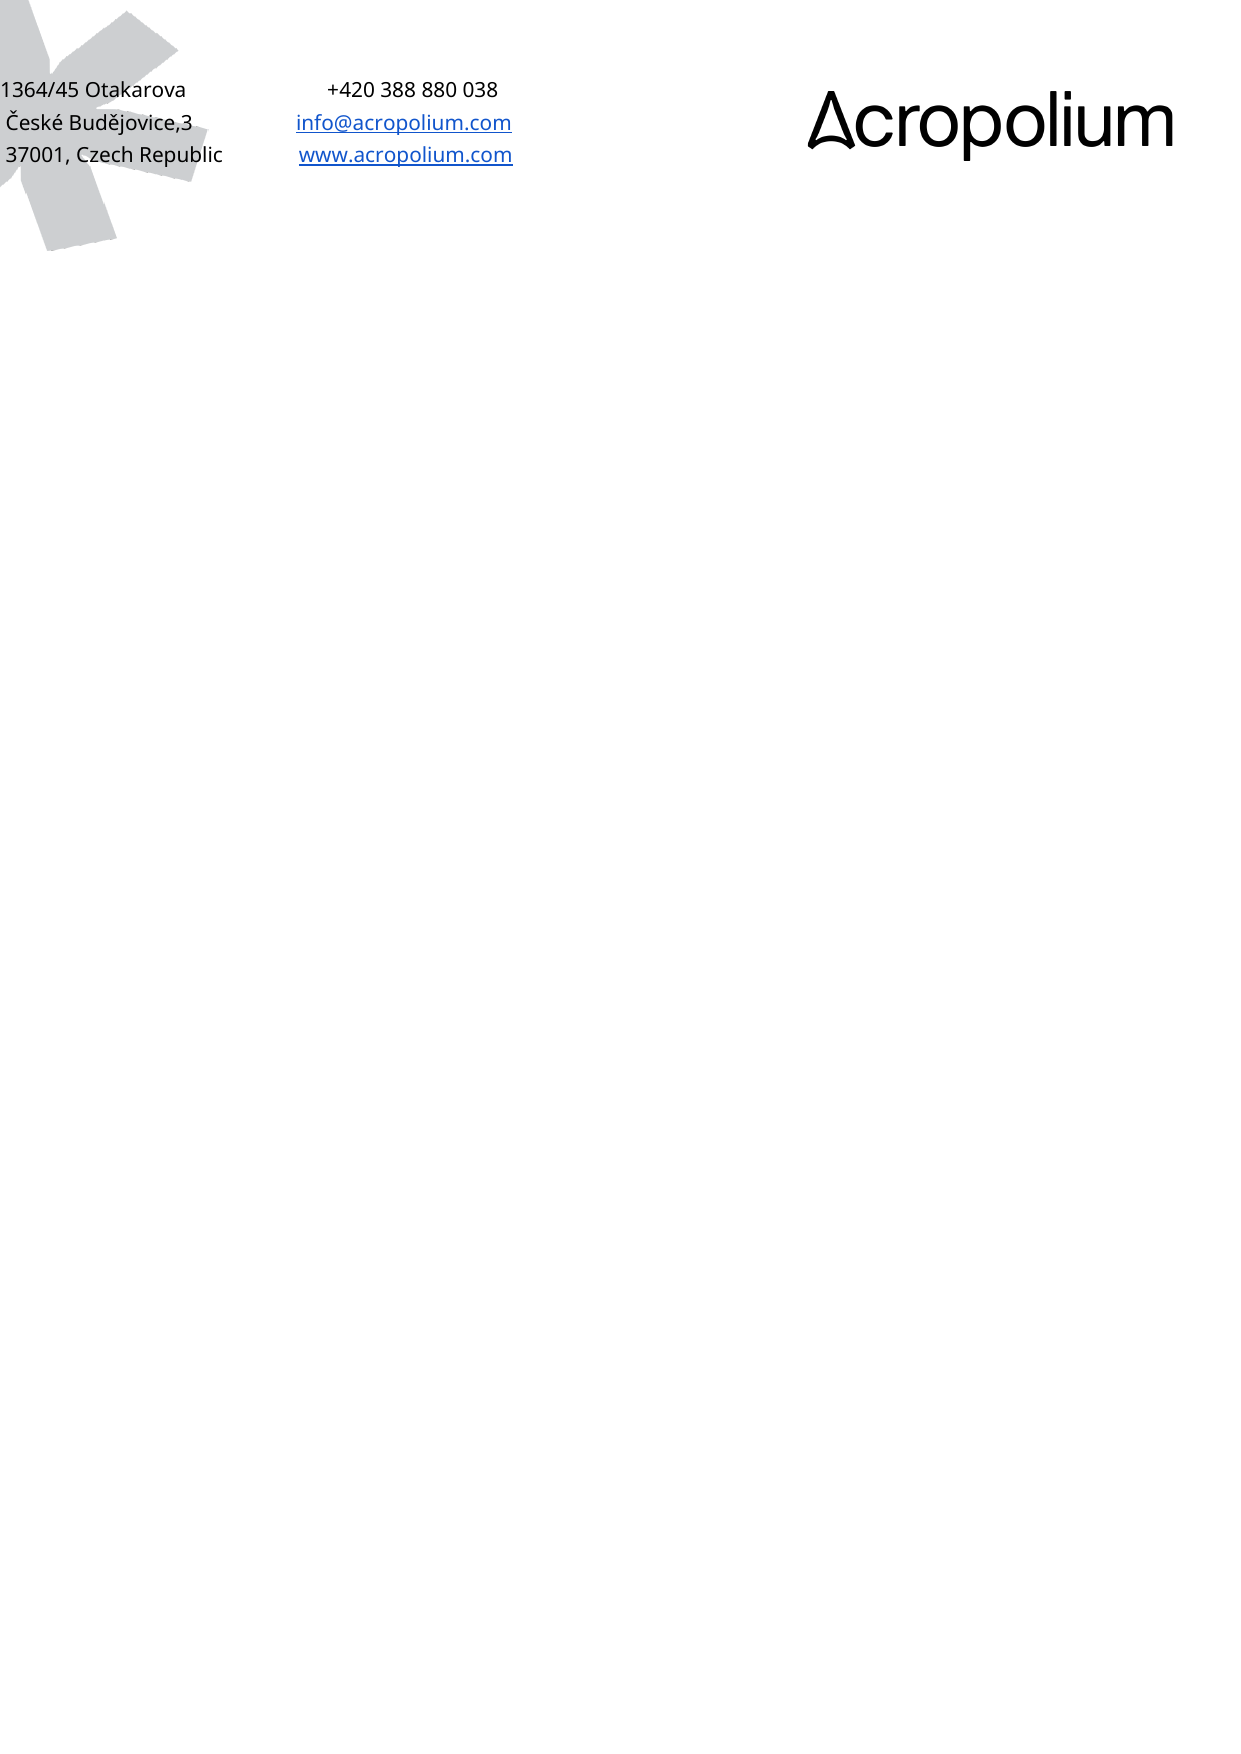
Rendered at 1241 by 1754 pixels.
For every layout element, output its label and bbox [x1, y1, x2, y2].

picture [807, 91, 1173, 161]
picture [0, 0, 209, 251]
